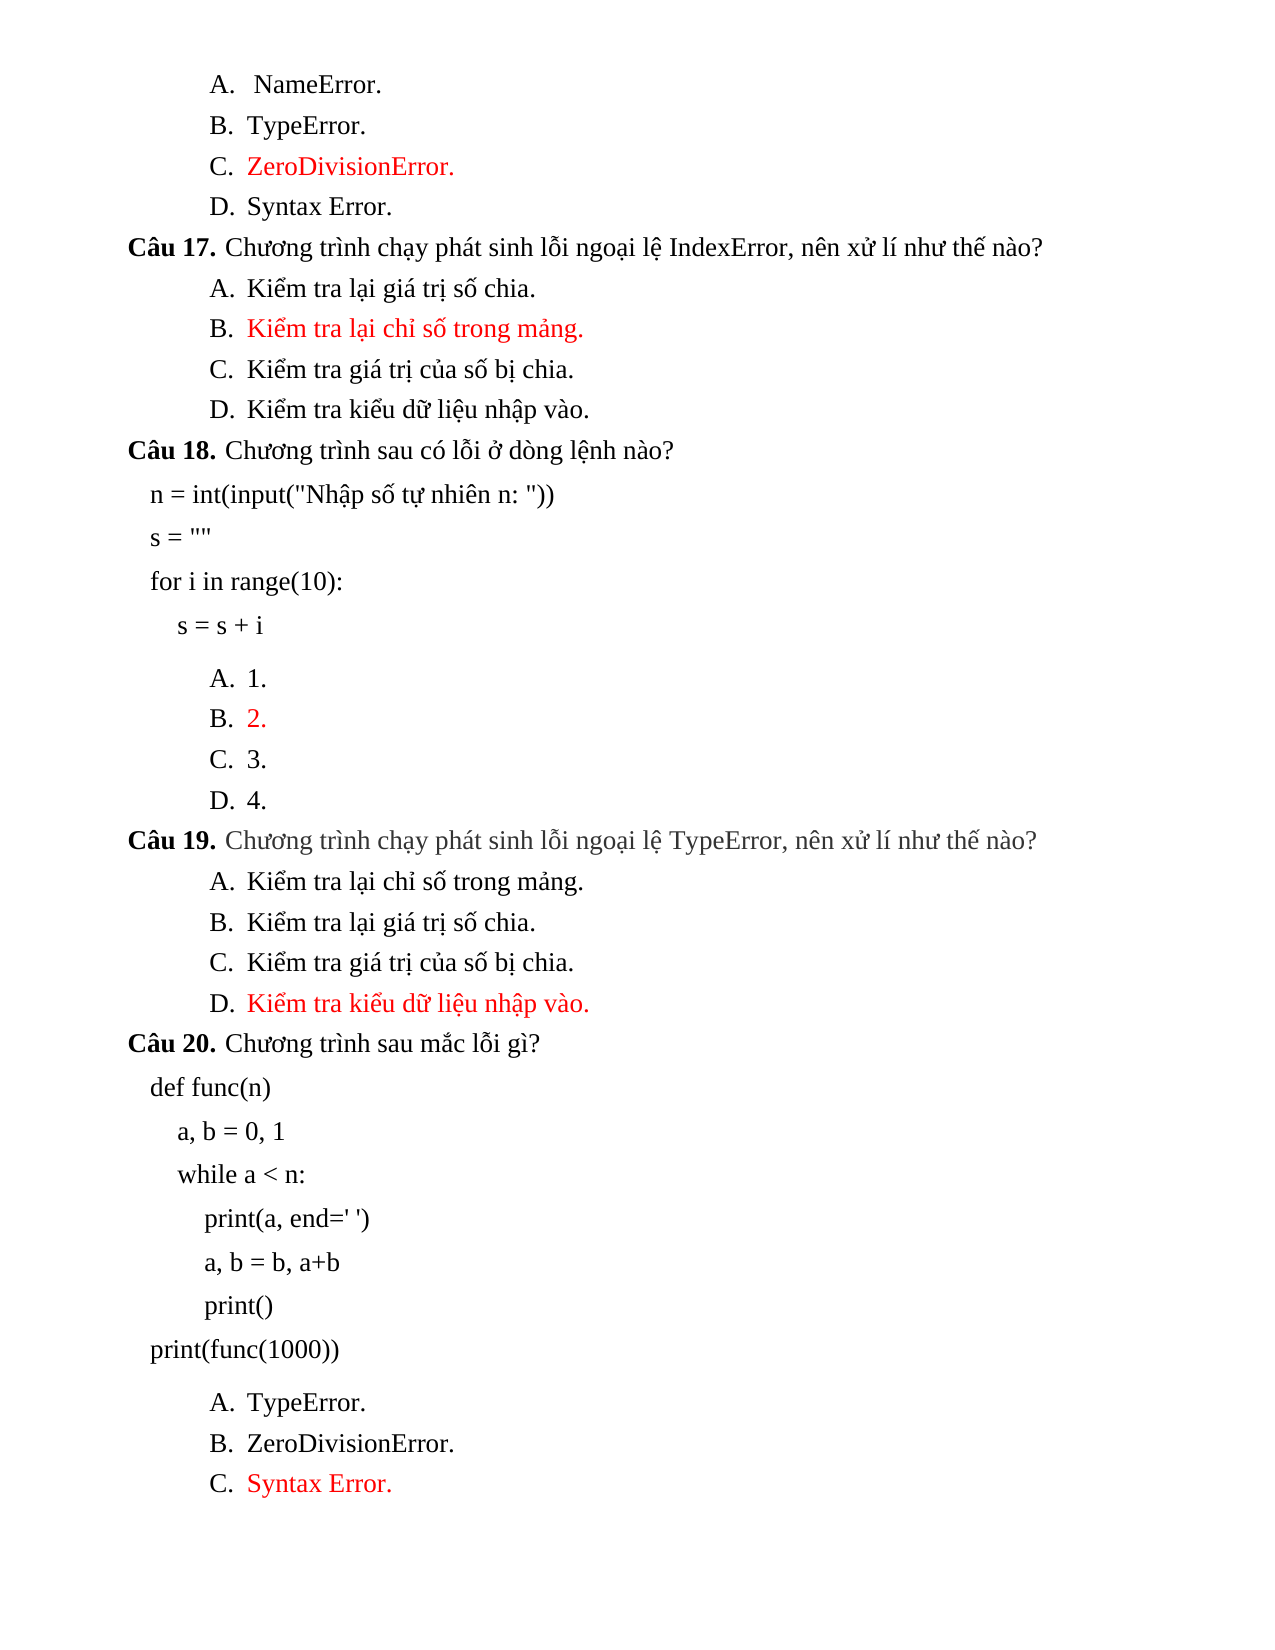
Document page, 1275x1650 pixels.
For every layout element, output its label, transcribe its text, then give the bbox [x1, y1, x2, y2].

text s = s + i [150, 609, 1125, 640]
list Chương trình sau có lỗi ở dòng lệnh nào? [127, 425, 1125, 465]
list Chương trình chạy phát sinh lỗi ngoại lệ IndexError, nên xử lí như thế nào? [127, 222, 1125, 262]
list TypeError. [209, 1377, 1125, 1417]
list Kiểm tra kiểu dữ liệu nhập vào. [209, 977, 1125, 1018]
text print() [150, 1289, 1125, 1321]
list 2. [209, 693, 1125, 734]
list NameError. [209, 59, 1125, 100]
text n = int(input("Nhập số tự nhiên n: ")) [150, 478, 1125, 509]
list ZeroDivisionError. [209, 1417, 1125, 1458]
list Kiểm tra lại giá trị số chia. [209, 896, 1125, 937]
list Kiểm tra lại giá trị số chia. [209, 262, 1125, 303]
list 1. [209, 652, 1125, 693]
list Kiểm tra lại chỉ số trong mảng. [209, 856, 1125, 896]
list Chương trình sau mắc lỗi gì? [127, 1018, 1125, 1059]
list 4. [209, 774, 1125, 815]
list ZeroDivisionError. [209, 140, 1125, 181]
text a, b = 0, 1 [150, 1115, 1125, 1146]
list Syntax Error. [209, 181, 1125, 222]
list Kiểm tra giá trị của số bị chia. [209, 937, 1125, 977]
text print(a, end=' ') [150, 1202, 1125, 1233]
text def func(n) [150, 1071, 1125, 1102]
text for i in range(10): [150, 565, 1125, 596]
text s = "" [150, 521, 1125, 553]
text while a < n: [150, 1158, 1125, 1189]
list Kiểm tra lại chỉ số trong mảng. [209, 303, 1125, 343]
list Kiểm tra kiểu dữ liệu nhập vào. [209, 384, 1125, 425]
list 3. [209, 734, 1125, 774]
list Syntax Error. [209, 1458, 1125, 1498]
list Chương trình chạy phát sinh lỗi ngoại lệ TypeError, nên xử lí như thế nào? [127, 815, 1125, 856]
list TypeError. [209, 100, 1125, 140]
list Kiểm tra giá trị của số bị chia. [209, 343, 1125, 384]
text a, b = b, a+b [150, 1246, 1125, 1277]
text print(func(1000)) [150, 1333, 1125, 1364]
